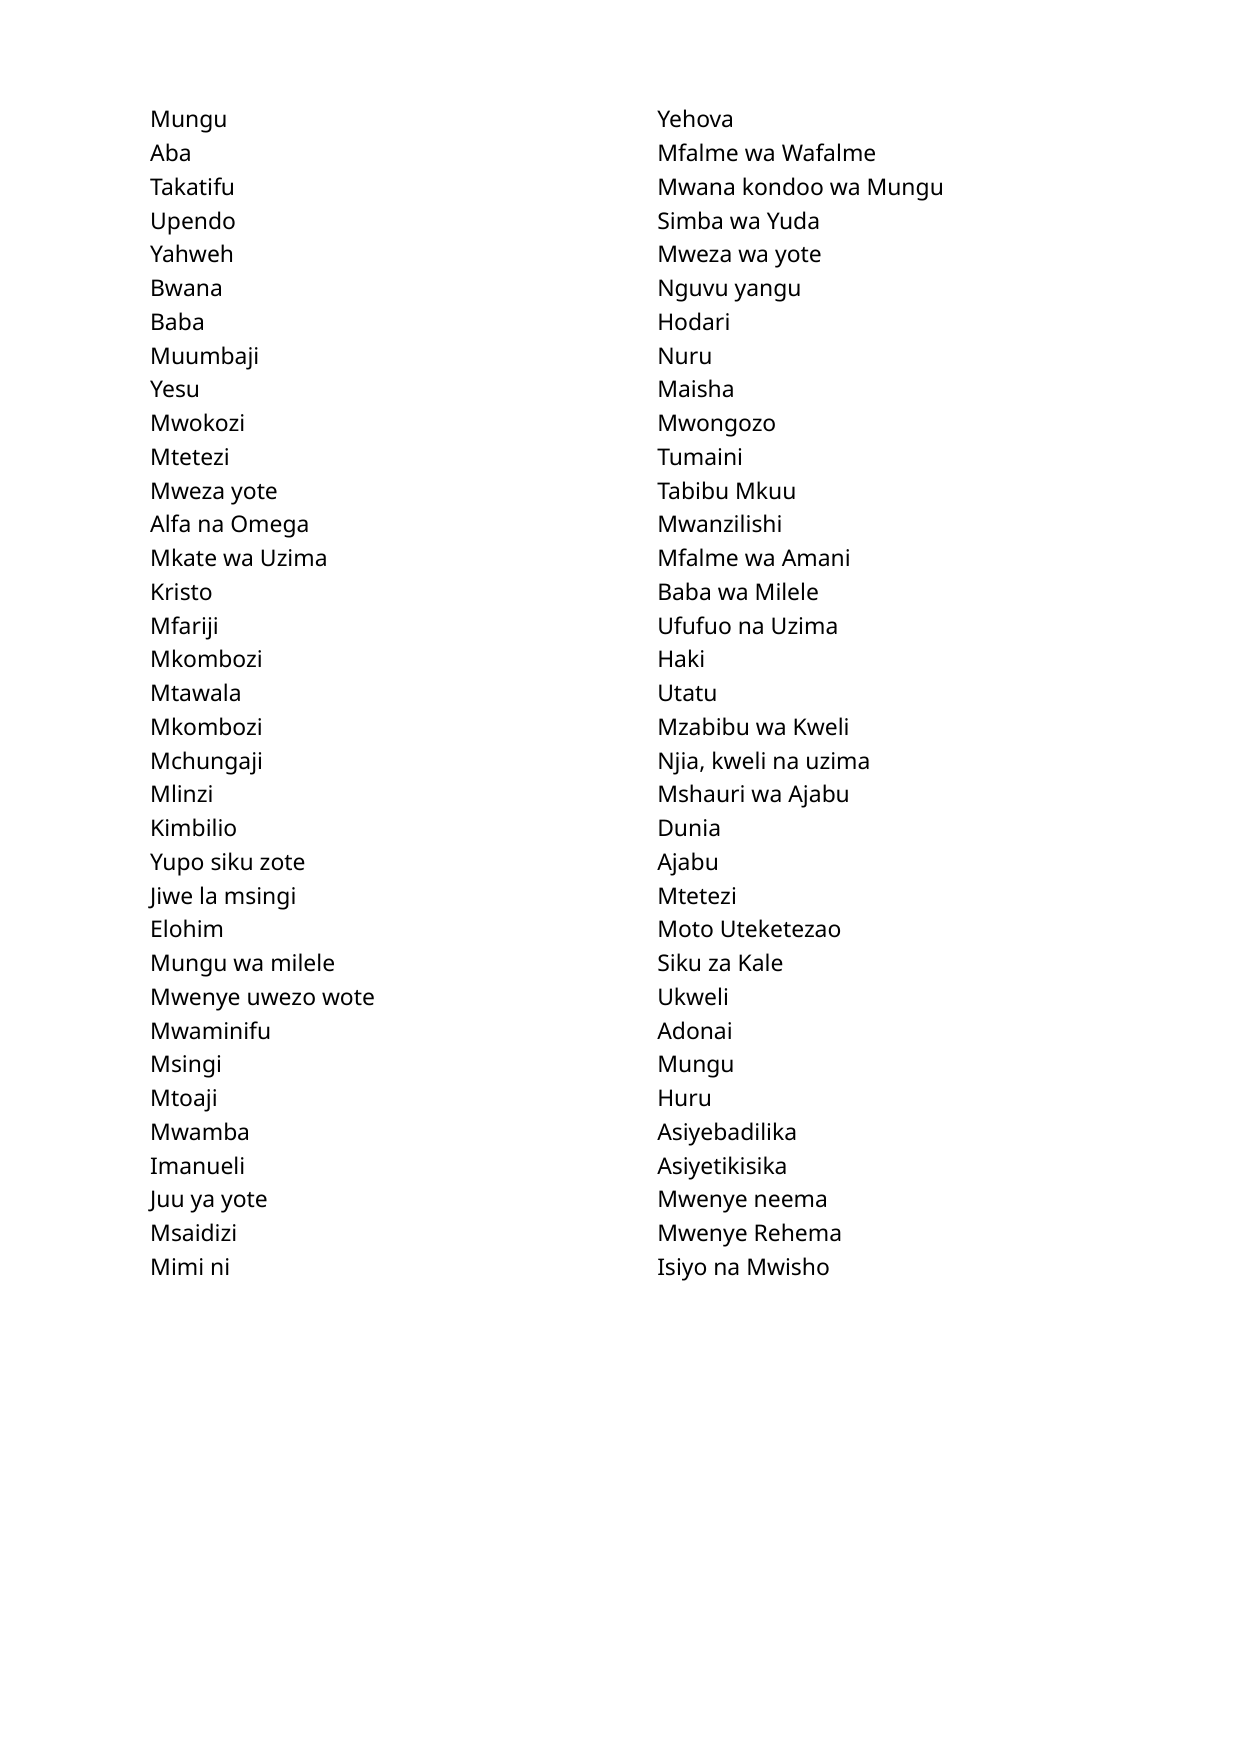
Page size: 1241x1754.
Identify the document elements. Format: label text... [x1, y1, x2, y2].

text Yupo siku zote [150, 846, 583, 877]
text Mungu [657, 1048, 1090, 1080]
text Siku za Kale [657, 947, 1090, 978]
text Yahweh [150, 238, 583, 270]
text Mwamba [150, 1116, 583, 1147]
text Asiyebadilika [657, 1116, 1090, 1147]
text Jiwe la msingi [150, 880, 583, 911]
text Baba wa Milele [657, 576, 1090, 607]
text Imanueli [150, 1150, 583, 1181]
text Mwongozo [657, 407, 1090, 438]
text Simba wa Yuda [657, 205, 1090, 236]
text Mchungaji [150, 745, 583, 776]
text Mfalme wa Amani [657, 542, 1090, 573]
text Hodari [657, 306, 1090, 337]
text Mtetezi [657, 880, 1090, 911]
text Aba [150, 137, 583, 168]
text Nguvu yangu [657, 272, 1090, 303]
text Isiyo na Mwisho [657, 1251, 1090, 1282]
text Mwaminifu [150, 1015, 583, 1046]
text Muumbaji [150, 340, 583, 371]
text Mkombozi [150, 711, 583, 742]
text Adonai [657, 1015, 1090, 1046]
text Kimbilio [150, 812, 583, 843]
text Juu ya yote [150, 1183, 583, 1215]
text Mkate wa Uzima [150, 542, 583, 573]
text Bwana [150, 272, 583, 303]
text Njia, kweli na uzima [657, 745, 1090, 776]
text Mwenye neema [657, 1183, 1090, 1215]
text Upendo [150, 205, 583, 236]
text Yehova [657, 103, 1090, 135]
text Yesu [150, 373, 583, 405]
text Kristo [150, 576, 583, 607]
text Mwenye Rehema [657, 1217, 1090, 1248]
text Dunia [657, 812, 1090, 843]
text Msingi [150, 1048, 583, 1080]
text Ukweli [657, 981, 1090, 1012]
text Mweza yote [150, 475, 583, 506]
text Mweza wa yote [657, 238, 1090, 270]
text Alfa na Omega [150, 508, 583, 540]
text Utatu [657, 677, 1090, 708]
text Ufufuo na Uzima [657, 610, 1090, 641]
text Mzabibu wa Kweli [657, 711, 1090, 742]
text Moto Uteketezao [657, 913, 1090, 945]
text Haki [657, 643, 1090, 675]
text Elohim [150, 913, 583, 945]
text Ajabu [657, 846, 1090, 877]
text Mtetezi [150, 441, 583, 472]
text Mfariji [150, 610, 583, 641]
text Mshauri wa Ajabu [657, 778, 1090, 810]
text Tabibu Mkuu [657, 475, 1090, 506]
text Mfalme wa Wafalme [657, 137, 1090, 168]
text Mwanzilishi [657, 508, 1090, 540]
text Baba [150, 306, 583, 337]
text Nuru [657, 340, 1090, 371]
text Mungu wa milele [150, 947, 583, 978]
text Mimi ni [150, 1251, 583, 1282]
text Mlinzi [150, 778, 583, 810]
text Mwokozi [150, 407, 583, 438]
text Maisha [657, 373, 1090, 405]
text Mwana kondoo wa Mungu [657, 171, 1090, 202]
text Mtoaji [150, 1082, 583, 1113]
text Mkombozi [150, 643, 583, 675]
text Mtawala [150, 677, 583, 708]
text Msaidizi [150, 1217, 583, 1248]
text Asiyetikisika [657, 1150, 1090, 1181]
text Mungu [150, 103, 583, 135]
text Huru [657, 1082, 1090, 1113]
text Takatifu [150, 171, 583, 202]
text Tumaini [657, 441, 1090, 472]
text Mwenye uwezo wote [150, 981, 583, 1012]
